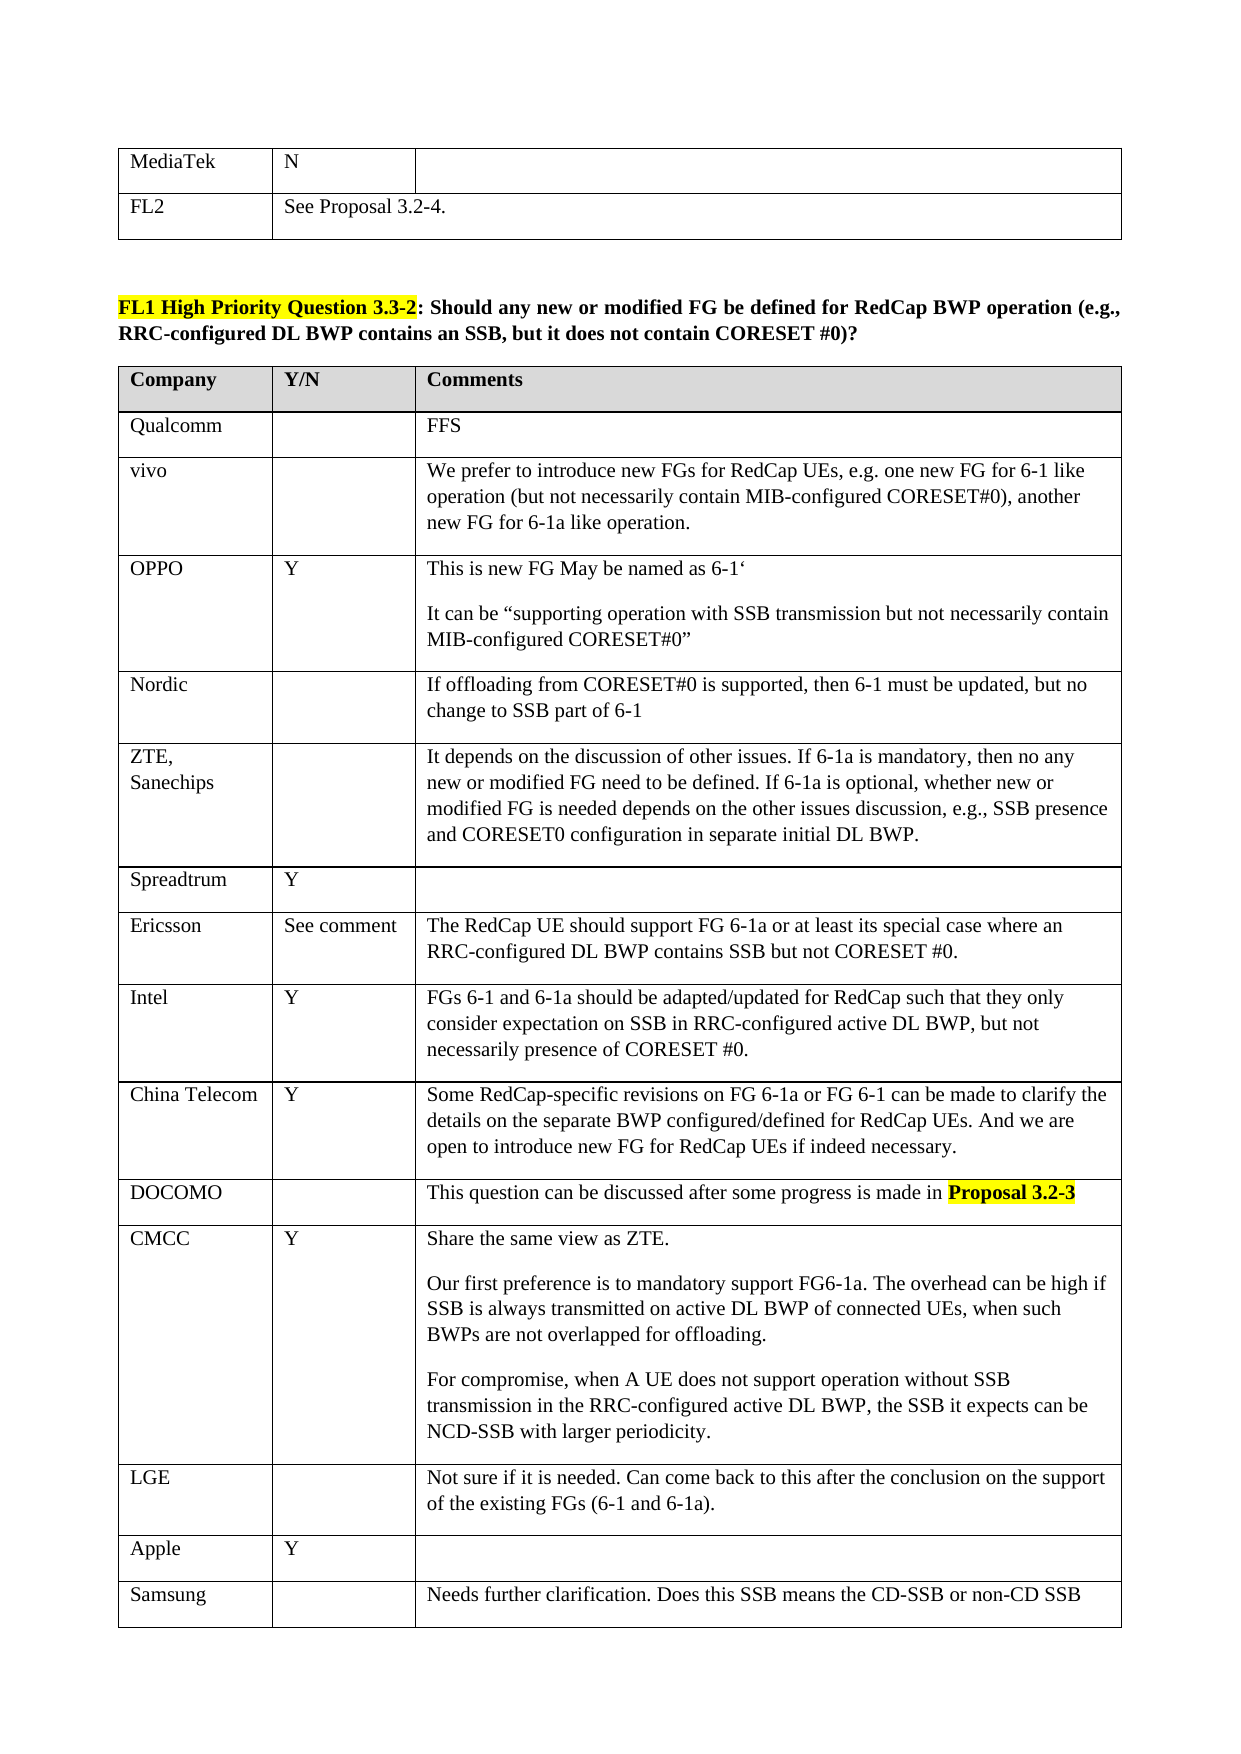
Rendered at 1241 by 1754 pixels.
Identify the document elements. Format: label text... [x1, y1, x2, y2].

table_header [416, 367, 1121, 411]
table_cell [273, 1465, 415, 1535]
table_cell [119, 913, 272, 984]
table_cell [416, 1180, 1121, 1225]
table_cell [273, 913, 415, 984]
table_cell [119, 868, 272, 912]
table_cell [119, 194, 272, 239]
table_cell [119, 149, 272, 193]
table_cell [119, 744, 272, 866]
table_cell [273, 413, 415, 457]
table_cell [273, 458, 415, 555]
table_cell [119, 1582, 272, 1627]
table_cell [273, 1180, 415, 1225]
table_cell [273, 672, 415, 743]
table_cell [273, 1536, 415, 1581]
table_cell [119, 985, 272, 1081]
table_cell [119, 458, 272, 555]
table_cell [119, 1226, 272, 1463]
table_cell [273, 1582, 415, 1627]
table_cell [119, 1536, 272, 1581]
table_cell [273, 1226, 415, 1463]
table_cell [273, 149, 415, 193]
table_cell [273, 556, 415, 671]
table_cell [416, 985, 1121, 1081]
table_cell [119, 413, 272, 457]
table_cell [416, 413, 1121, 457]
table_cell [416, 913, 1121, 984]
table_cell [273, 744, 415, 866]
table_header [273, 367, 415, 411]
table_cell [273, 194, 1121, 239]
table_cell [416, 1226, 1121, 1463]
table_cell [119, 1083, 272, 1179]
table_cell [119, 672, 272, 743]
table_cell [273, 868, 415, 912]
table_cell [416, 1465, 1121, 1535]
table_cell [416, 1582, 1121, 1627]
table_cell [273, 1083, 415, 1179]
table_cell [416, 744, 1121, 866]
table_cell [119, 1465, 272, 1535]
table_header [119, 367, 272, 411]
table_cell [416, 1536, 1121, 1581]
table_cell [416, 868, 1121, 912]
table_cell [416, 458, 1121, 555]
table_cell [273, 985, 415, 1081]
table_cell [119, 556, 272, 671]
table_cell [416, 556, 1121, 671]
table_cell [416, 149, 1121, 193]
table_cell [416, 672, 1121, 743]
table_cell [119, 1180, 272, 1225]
text FL1 High Priority Question 3.3-2: Should any new or modified FG be defined for RedCap BWP operation (e.g., RRC-configured DL BWP contains an SSB, but it does not contain CORESET #0)? [118, 295, 1122, 345]
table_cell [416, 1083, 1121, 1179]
